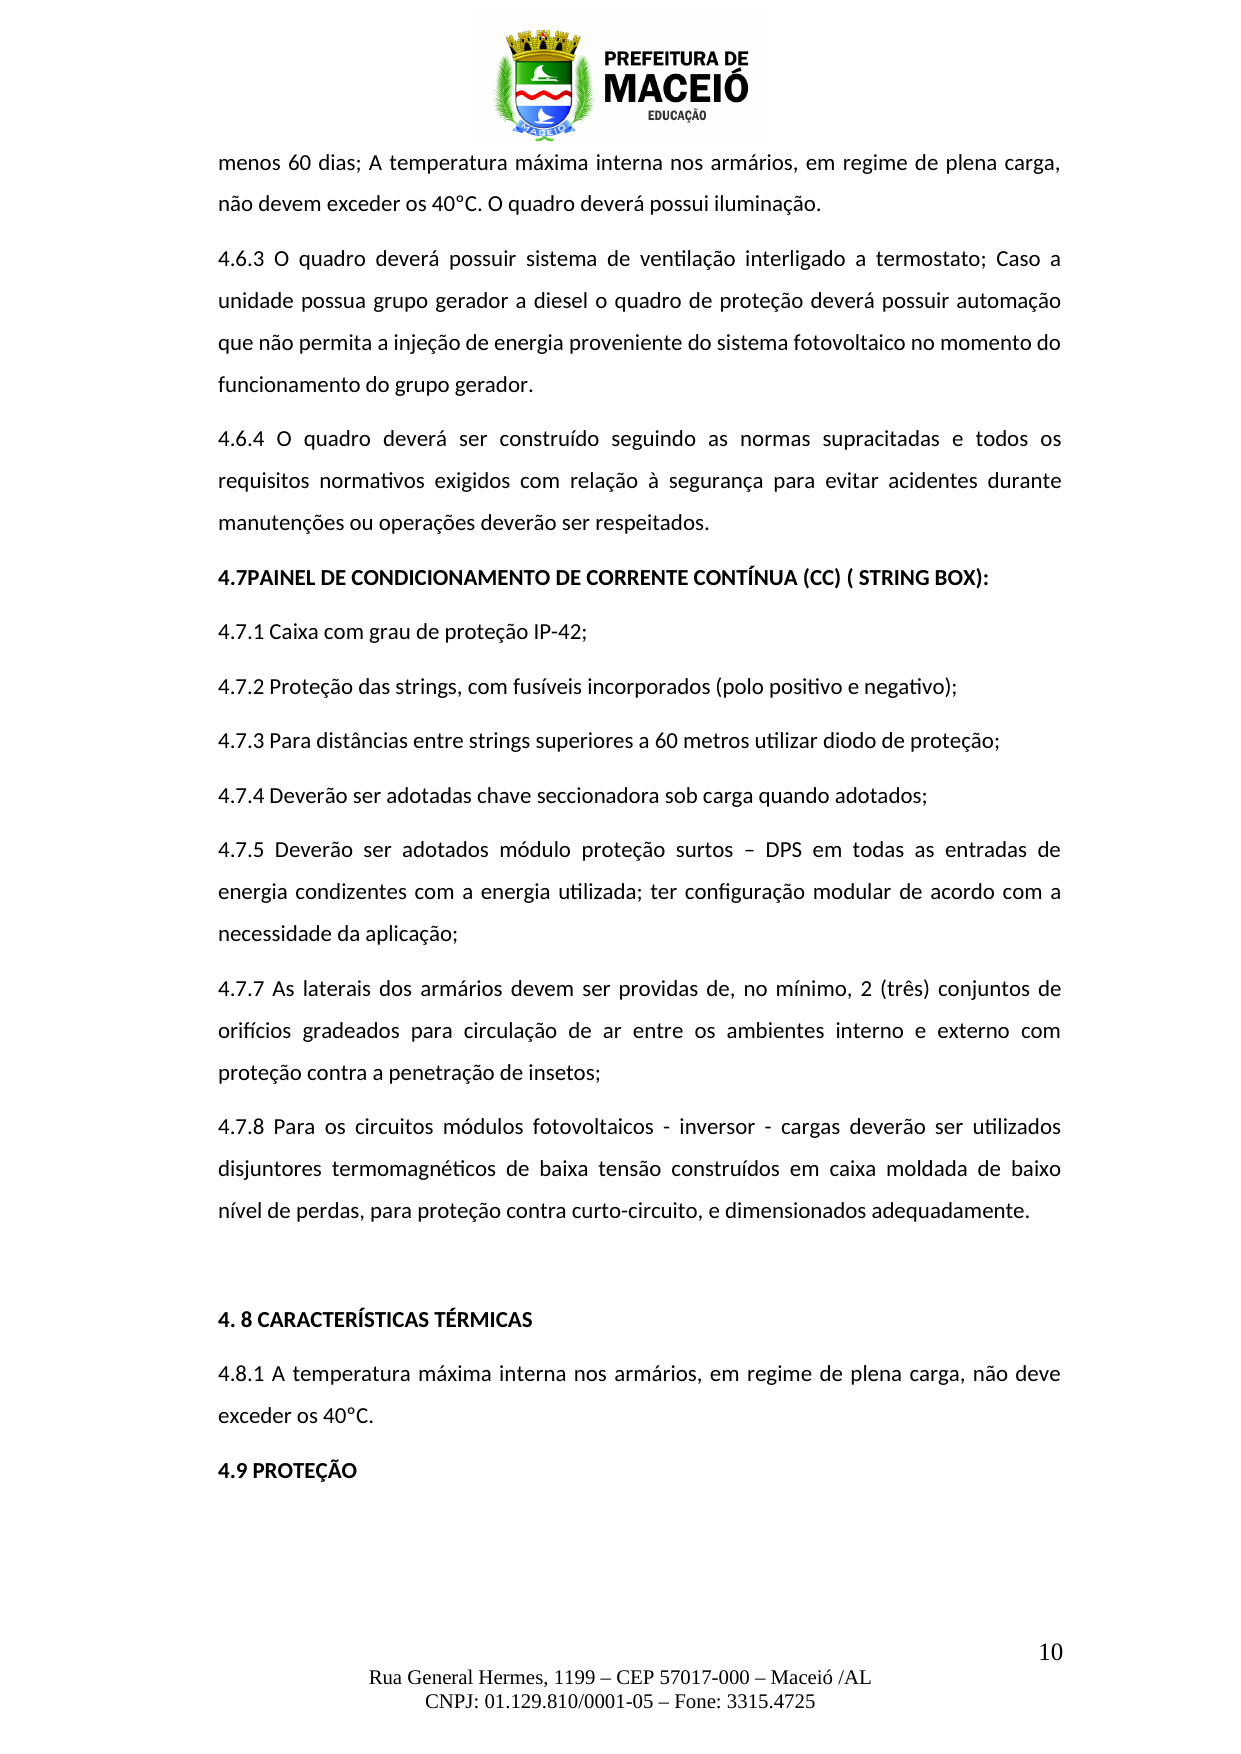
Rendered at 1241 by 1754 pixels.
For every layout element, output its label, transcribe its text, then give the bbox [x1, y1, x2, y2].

text 4. 8 CARACTERÍSTICAS TÉRMICAS [218, 1305, 1063, 1333]
text 4.7PAINEL DE CONDICIONAMENTO DE CORRENTE CONTÍNUA (CC) ( STRING BOX): [218, 563, 1063, 591]
text 4.6.4 O quadro deverá ser construído seguindo as normas supracitadas e todos os requisitos normativos exigidos com relação à segurança para evitar acidentes durante manutenções ou operações deverão ser respeitados. [218, 424, 1063, 536]
text 4.7.1 Caixa com grau de proteção IP-42; [218, 617, 1063, 645]
text 4.7.3 Para distâncias entre strings superiores a 60 metros utilizar diodo de proteção; [218, 726, 1063, 754]
picture [471, 7, 769, 148]
text 4.7.4 Deverão ser adotadas chave seccionadora sob carga quando adotados; [218, 781, 1063, 809]
text 4.7.2 Proteção das strings, com fusíveis incorporados (polo positivo e negativo); [218, 672, 1063, 700]
text 4.9 PROTEÇÃO [218, 1456, 1063, 1484]
text 4.7.8 Para os circuitos módulos fotovoltaicos - inversor - cargas deverão ser utilizados disjuntores termomagnéticos de baixa tensão construídos em caixa moldada de baixo nível de perdas, para proteção contra curto-circuito, e dimensionados adequadamente. [218, 1112, 1063, 1224]
text 4.6.3 O quadro deverá possuir sistema de ventilação interligado a termostato; Caso a unidade possua grupo gerador a diesel o quadro de proteção deverá possuir automação que não permita a injeção de energia proveniente do sistema fotovoltaico no momento do funcionamento do grupo gerador. [218, 244, 1063, 398]
text 4.8.1 A temperatura máxima interna nos armários, em regime de plena carga, não deve exceder os 40ºC. [218, 1359, 1063, 1429]
text 4.7.5 Deverão ser adotados módulo proteção surtos – DPS em todas as entradas de energia condizentes com a energia utilizada; ter configuração modular de acordo com a necessidade da aplicação; [218, 835, 1063, 947]
text 4.7.7 As laterais dos armários devem ser providas de, no mínimo, 2 (três) conjuntos de orifícios gradeados para circulação de ar entre os ambientes interno e externo com proteção contra a penetração de insetos; [218, 974, 1063, 1086]
